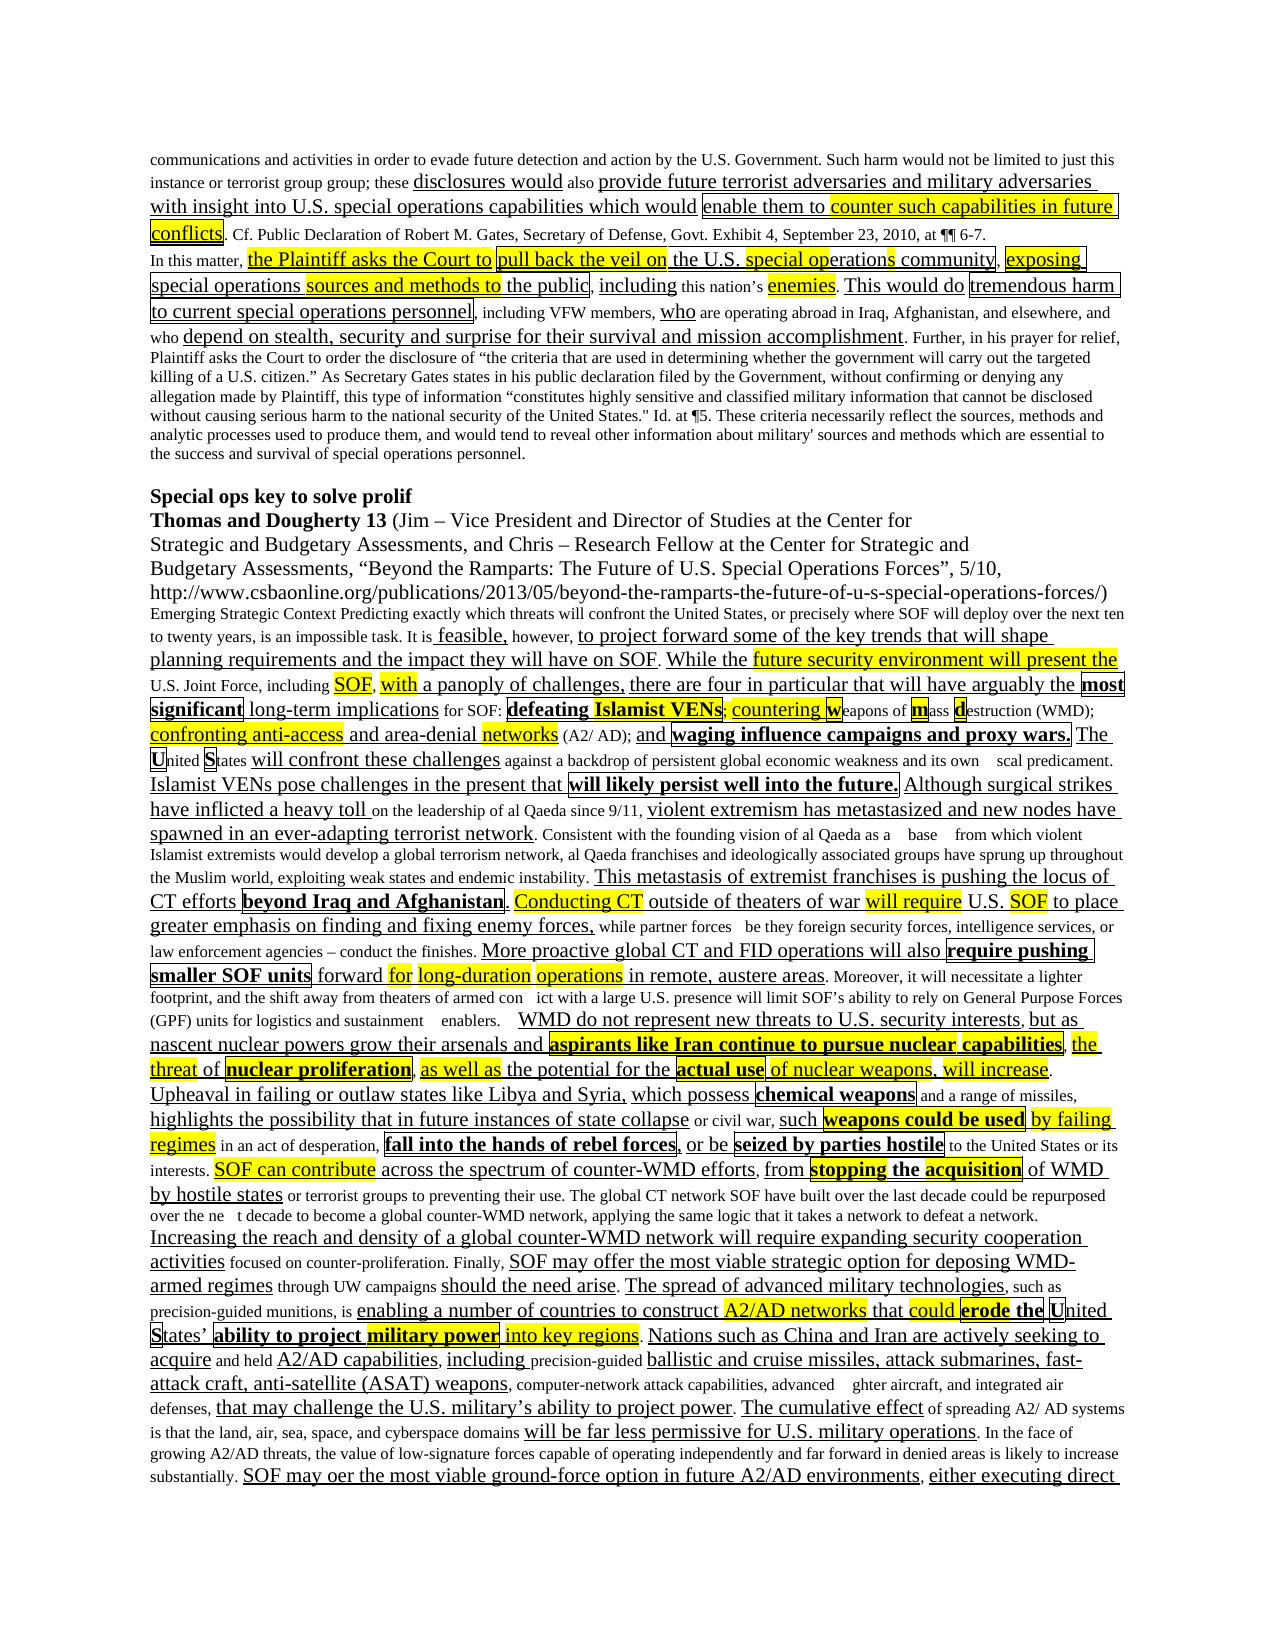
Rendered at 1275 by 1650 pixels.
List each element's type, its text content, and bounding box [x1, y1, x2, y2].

text Strategic and Budgetary Assessments, and Chris – Research Fellow at the Center for Strategic and [150, 532, 1125, 556]
text Thomas and Dougherty 13 (Jim – Vice President and Director of Studies at the Center for [150, 508, 1125, 532]
text Budgetary Assessments, “Beyond the Ramparts: The Future of U.S. Special Operations Forces”, 5/10, http://www.csbaonline.org/publications/2013/05/beyond-the-ramparts-the-future-of-u-s-special-operations-forces/) [150, 556, 1125, 604]
text In this matter, the Plaintiff asks the Court to pull back the veil on the U.S. special operations community, exposing special operations sources and methods to the public, including this nation’s enemies. This would do tremendous harm to current special operations personnel, including VFW members, who are operating abroad in Iraq, Afghanistan, and elsewhere, and who depend on stealth, security and surprise for their survival and mission accomplishment. Further, in his prayer for relief, Plaintiff asks the Court to order the disclosure of “the criteria that are used in determining whether the government will carry out the targeted killing of a U.S. citizen.” As Secretary Gates states in his public declaration filed by the Government, without confirming or denying any allegation made by Plaintiff, this type of information “constitutes highly sensitive and classified military information that cannot be disclosed without causing serious harm to the national security of the United States." Id. at ¶5. These criteria necessarily reflect the sources, methods and analytic processes used to produce them, and would tend to reveal other information about military' sources and methods which are essential to the success and survival of special operations personnel. [150, 246, 1125, 463]
subtitle Special ops key to solve prolif [150, 484, 1125, 508]
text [150, 150, 1125, 246]
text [150, 604, 1125, 1487]
